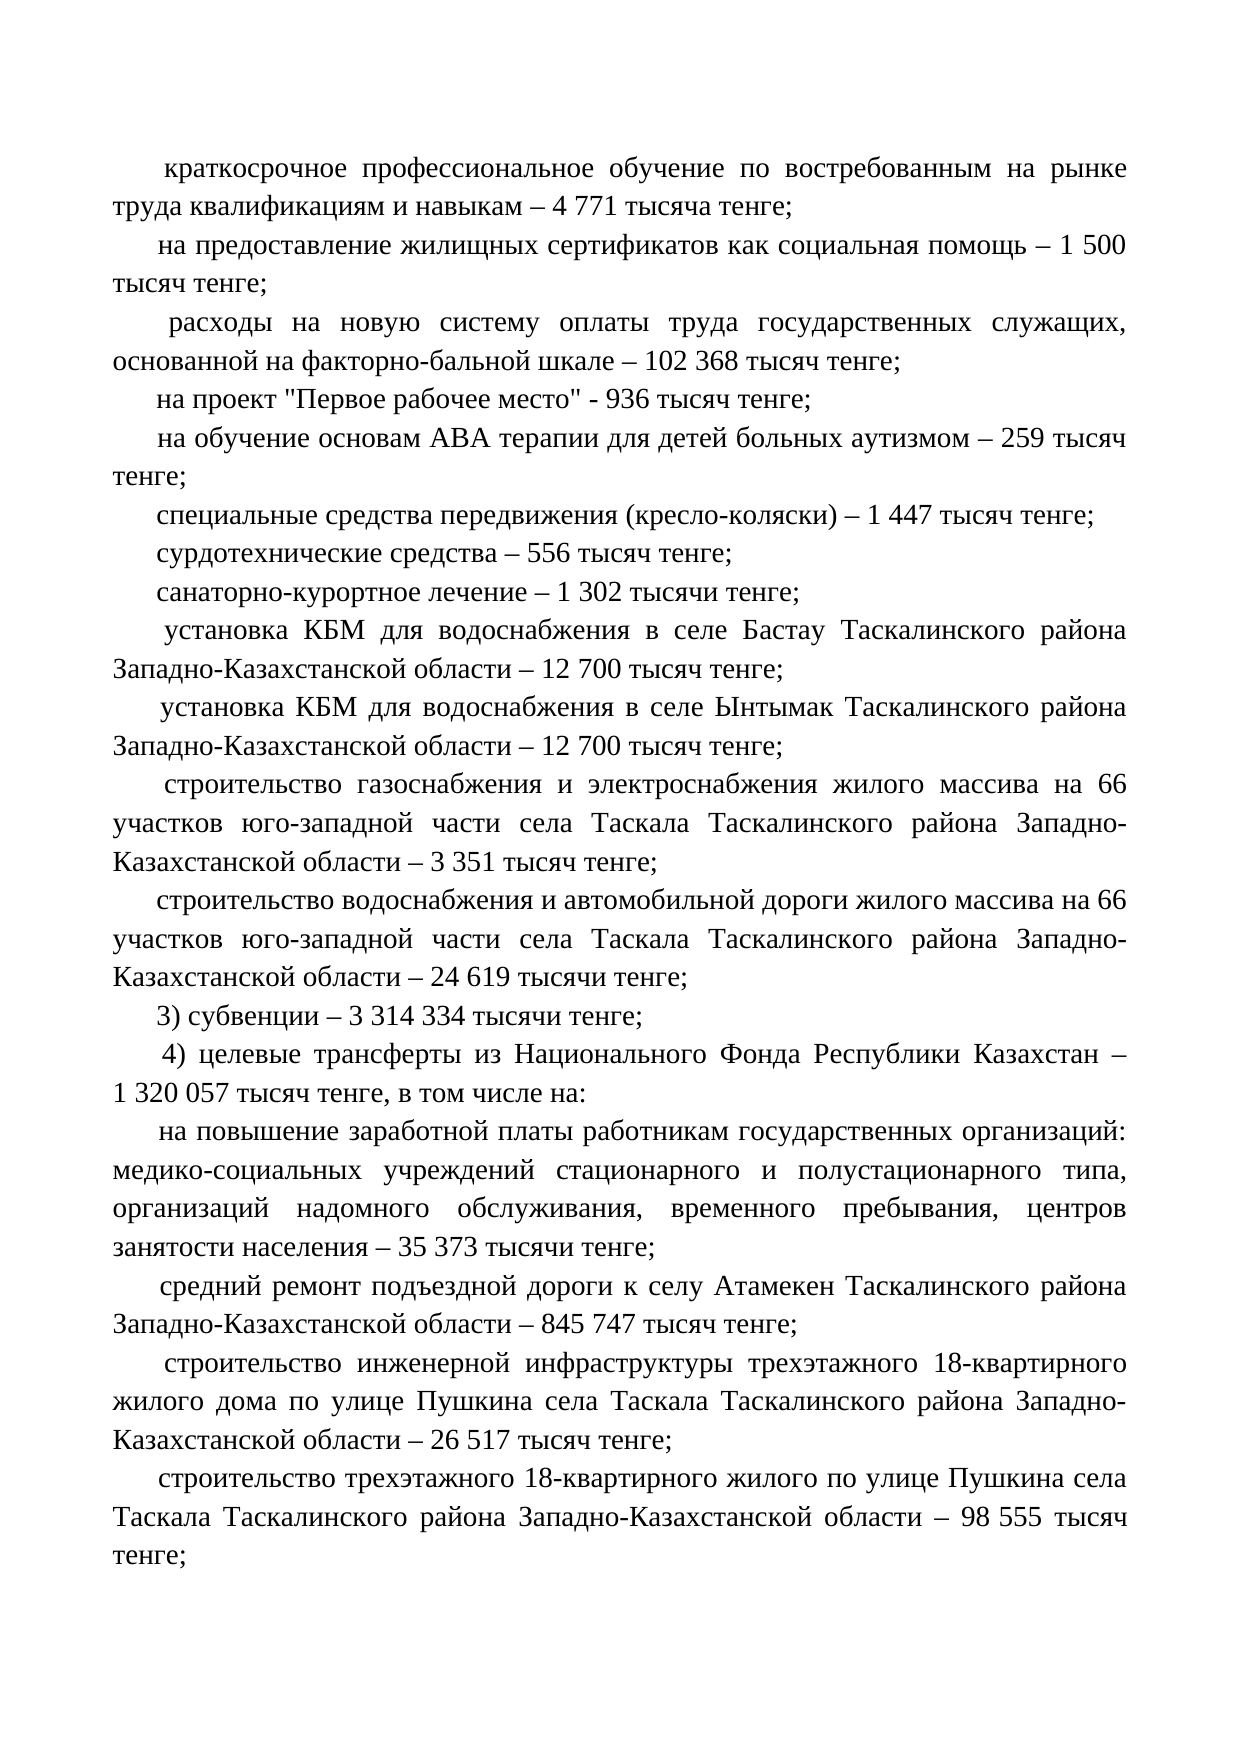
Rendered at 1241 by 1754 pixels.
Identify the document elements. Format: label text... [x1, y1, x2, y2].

text строительство газоснабжения и электроснабжения жилого массива на 66 участков юго-западной части села Таскала Таскалинского района Западно-Казахстанской области – 3 351 тысяч тенге; [112, 767, 1128, 877]
text средний ремонт подъездной дороги к селу Атамекен Таскалинского района Западно-Казахстанской области – 845 747 тысяч тенге; [112, 1268, 1128, 1340]
text санаторно-курортное лечение – 1 302 тысячи тенге; [112, 574, 1128, 607]
text 3) субвенции – 3 314 334 тысячи тенге; [112, 998, 1128, 1031]
text расходы на новую систему оплаты труда государственных служащих, основанной на факторно-бальной шкале – 102 368 тысяч тенге; [112, 304, 1128, 376]
text сурдотехнические средства – 556 тысяч тенге; [112, 535, 1128, 569]
text на предоставление жилищных сертификатов как социальная помощь – 1 500 тысяч тенге; [112, 227, 1128, 299]
text на повышение заработной платы работникам государственных организаций: медико-социальных учреждений стационарного и полустационарного типа, организаций надомного обслуживания, временного пребывания, центров занятости населения – 35 373 тысячи тенге; [112, 1113, 1128, 1263]
text специальные средства передвижения (кресло-коляски) – 1 447 тысяч тенге; [112, 497, 1128, 530]
text установка КБМ для водоснабжения в селе Ынтымак Таскалинского района Западно-Казахстанской области – 12 700 тысяч тенге; [112, 689, 1128, 762]
text 4) целевые трансферты из Национального Фонда Республики Казахстан – 1 320 057 тысяч тенге, в том числе на: [112, 1036, 1128, 1108]
text на проект "Первое рабочее место" - 936 тысяч тенге; [112, 381, 1128, 415]
text строительство водоснабжения и автомобильной дороги жилого массива на 66 участков юго-западной части села Таскала Таскалинского района Западно-Казахстанской области – 24 619 тысячи тенге; [112, 882, 1128, 993]
text на обучение основам АВА терапии для детей больных аутизмом – 259 тысяч тенге; [112, 420, 1128, 492]
text установка КБМ для водоснабжения в селе Бастау Таскалинского района Западно-Казахстанской области – 12 700 тысяч тенге; [112, 612, 1128, 684]
text строительство трехэтажного 18-квартирного жилого по улице Пушкина села Таскала Таскалинского района Западно-Казахстанской области – 98 555 тысяч тенге; [112, 1460, 1128, 1571]
text краткосрочное профессиональное обучение по востребованным на рынке труда квалификациям и навыкам – 4 771 тысяча тенге; [112, 150, 1128, 222]
text строительство инженерной инфраструктуры трехэтажного 18-квартирного жилого дома по улице Пушкина села Таскала Таскалинского района Западно-Казахстанской области – 26 517 тысяч тенге; [112, 1345, 1128, 1455]
